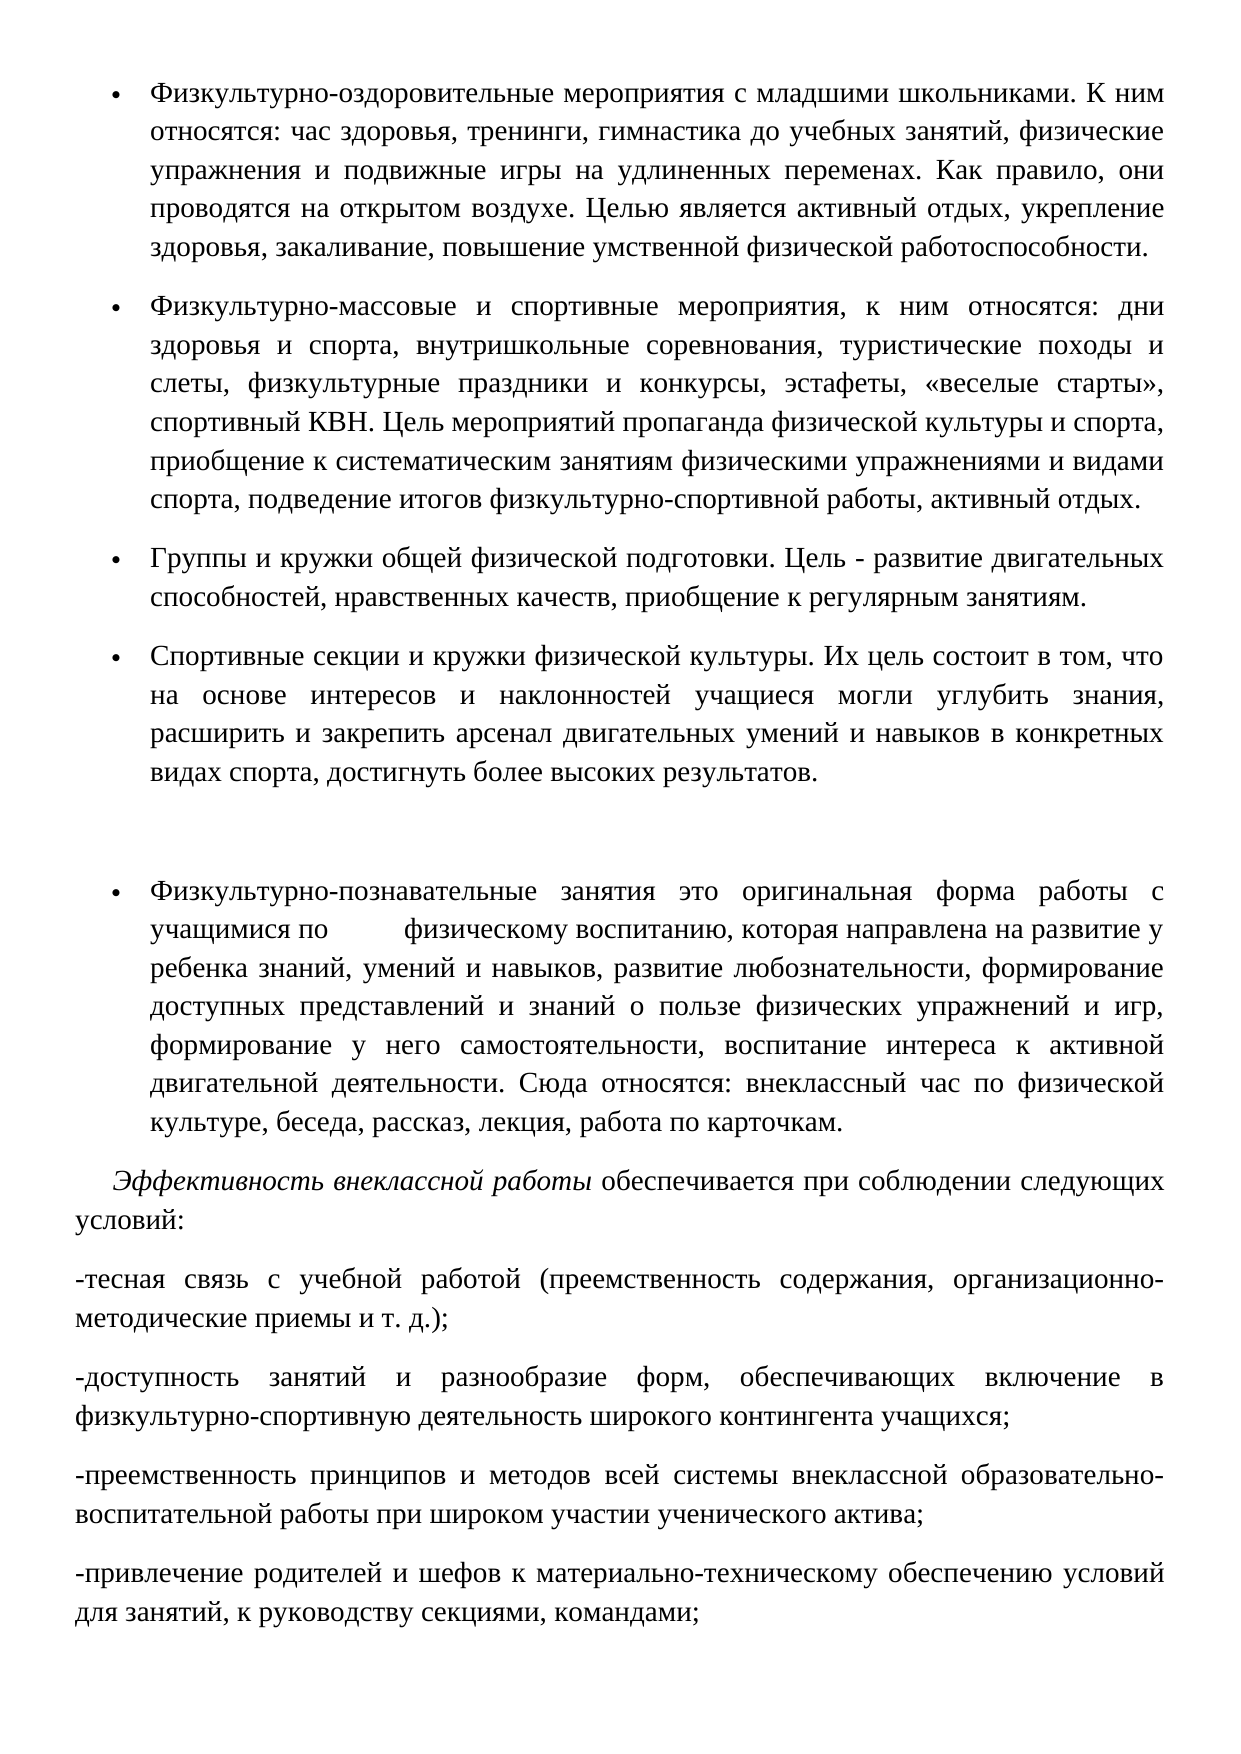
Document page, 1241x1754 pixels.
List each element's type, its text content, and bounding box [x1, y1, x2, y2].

text -тесная связь с учебной работой (преемственность содержания, организационно-методические приемы и т. д.); [75, 1261, 1165, 1333]
list Группы и кружки общей физической подготовки. Цель - развитие двигательных способностей, нравственных качеств, приобщение к регулярным занятиям. [112, 541, 1165, 613]
text -преемственность принципов и методов всей системы внеклассной образовательно-воспитательной работы при широком участии ученического актива; [75, 1457, 1165, 1529]
text -доступность занятий и разнообразие форм, обеспечивающих включение в физкультурно-спортивную деятельность широкого контингента учащихся; [75, 1359, 1165, 1431]
text Эффективность внеклассной работы обеспечивается при соблюдении следующих условий: [75, 1163, 1165, 1236]
list Физкультурно-оздоровительные мероприятия с младшими школьниками. К ним относятся: час здоровья, тренинги, гимнастика до учебных занятий, физические упражнения и подвижные игры на удлиненных переменах. Как правило, они проводятся на открытом воздухе. Целью является активный отдых, укрепление здоровья, закаливание, повышение умственной физической работоспособности. [112, 75, 1165, 263]
list Физкультурно-познавательные занятия это оригинальная форма работы с учащимися по физическому воспитанию, которая направлена на развитие у ребенка знаний, умений и навыков, развитие любознательности, формирование доступных представлений и знаний о пользе физических упражнений и игр, формирование у него самостоятельности, воспитание интереса к активной двигательной деятельности. Сюда относятся: внеклассный час по физической культуре, беседа, рассказ, лекция, работа по карточкам. [112, 873, 1165, 1138]
list Физкультурно-массовые и спортивные мероприятия, к ним относятся: дни здоровья и спорта, внутришкольные соревнования, туристические походы и слеты, физкультурные праздники и конкурсы, эстафеты, «веселые старты», спортивный КВН. Цель мероприятий пропаганда физической культуры и спорта, приобщение к систематическим занятиям физическими упражнениями и видами спорта, подведение итогов физкультурно-спортивной работы, активный отдых. [112, 288, 1165, 515]
text -привлечение родителей и шефов к материально-техническому обеспечению условий для занятий, к руководству секциями, командами; [75, 1555, 1165, 1627]
list Спортивные секции и кружки физической культуры. Их цель состоит в том, что на основе интересов и наклонностей учащиеся могли углубить знания, расширить и закрепить арсенал двигательных умений и навыков в конкретных видах спорта, достигнуть более высоких результатов. [112, 638, 1165, 788]
